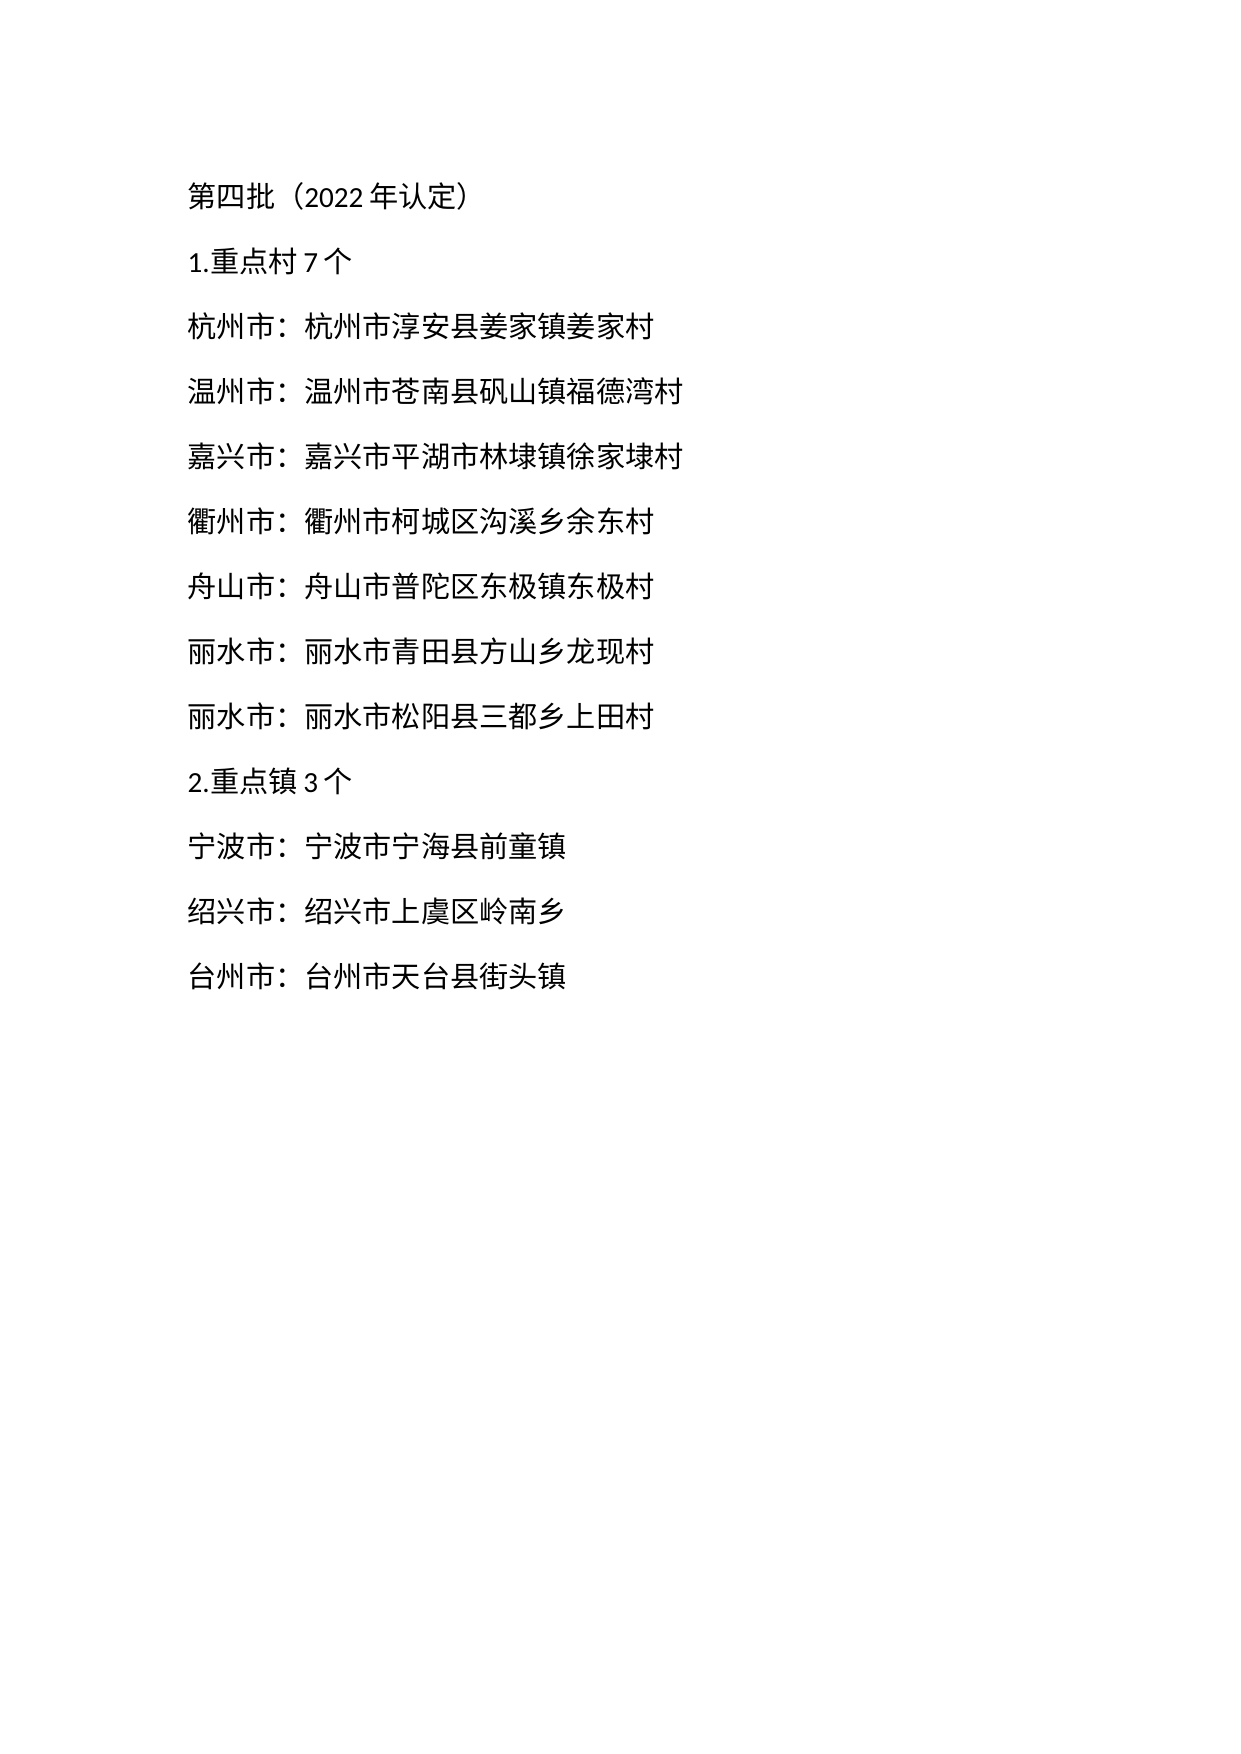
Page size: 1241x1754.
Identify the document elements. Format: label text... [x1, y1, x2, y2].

text 第四批（2022年认定） [187, 162, 1053, 227]
text 丽水市：丽水市青田县方山乡龙现村 [187, 617, 1053, 682]
text 衢州市：衢州市柯城区沟溪乡余东村 [187, 487, 1053, 552]
text 舟山市：舟山市普陀区东极镇东极村 [187, 552, 1053, 617]
text 杭州市：杭州市淳安县姜家镇姜家村 [187, 292, 1053, 357]
text 温州市：温州市苍南县矾山镇福德湾村 [187, 357, 1053, 422]
text 台州市：台州市天台县街头镇 [187, 942, 1053, 1007]
text 2.重点镇3个 [187, 747, 1053, 812]
text 嘉兴市：嘉兴市平湖市林埭镇徐家埭村 [187, 422, 1053, 487]
text 绍兴市：绍兴市上虞区岭南乡 [187, 877, 1053, 942]
text 宁波市：宁波市宁海县前童镇 [187, 812, 1053, 877]
text 丽水市：丽水市松阳县三都乡上田村 [187, 682, 1053, 747]
text 1.重点村7个 [187, 227, 1053, 292]
